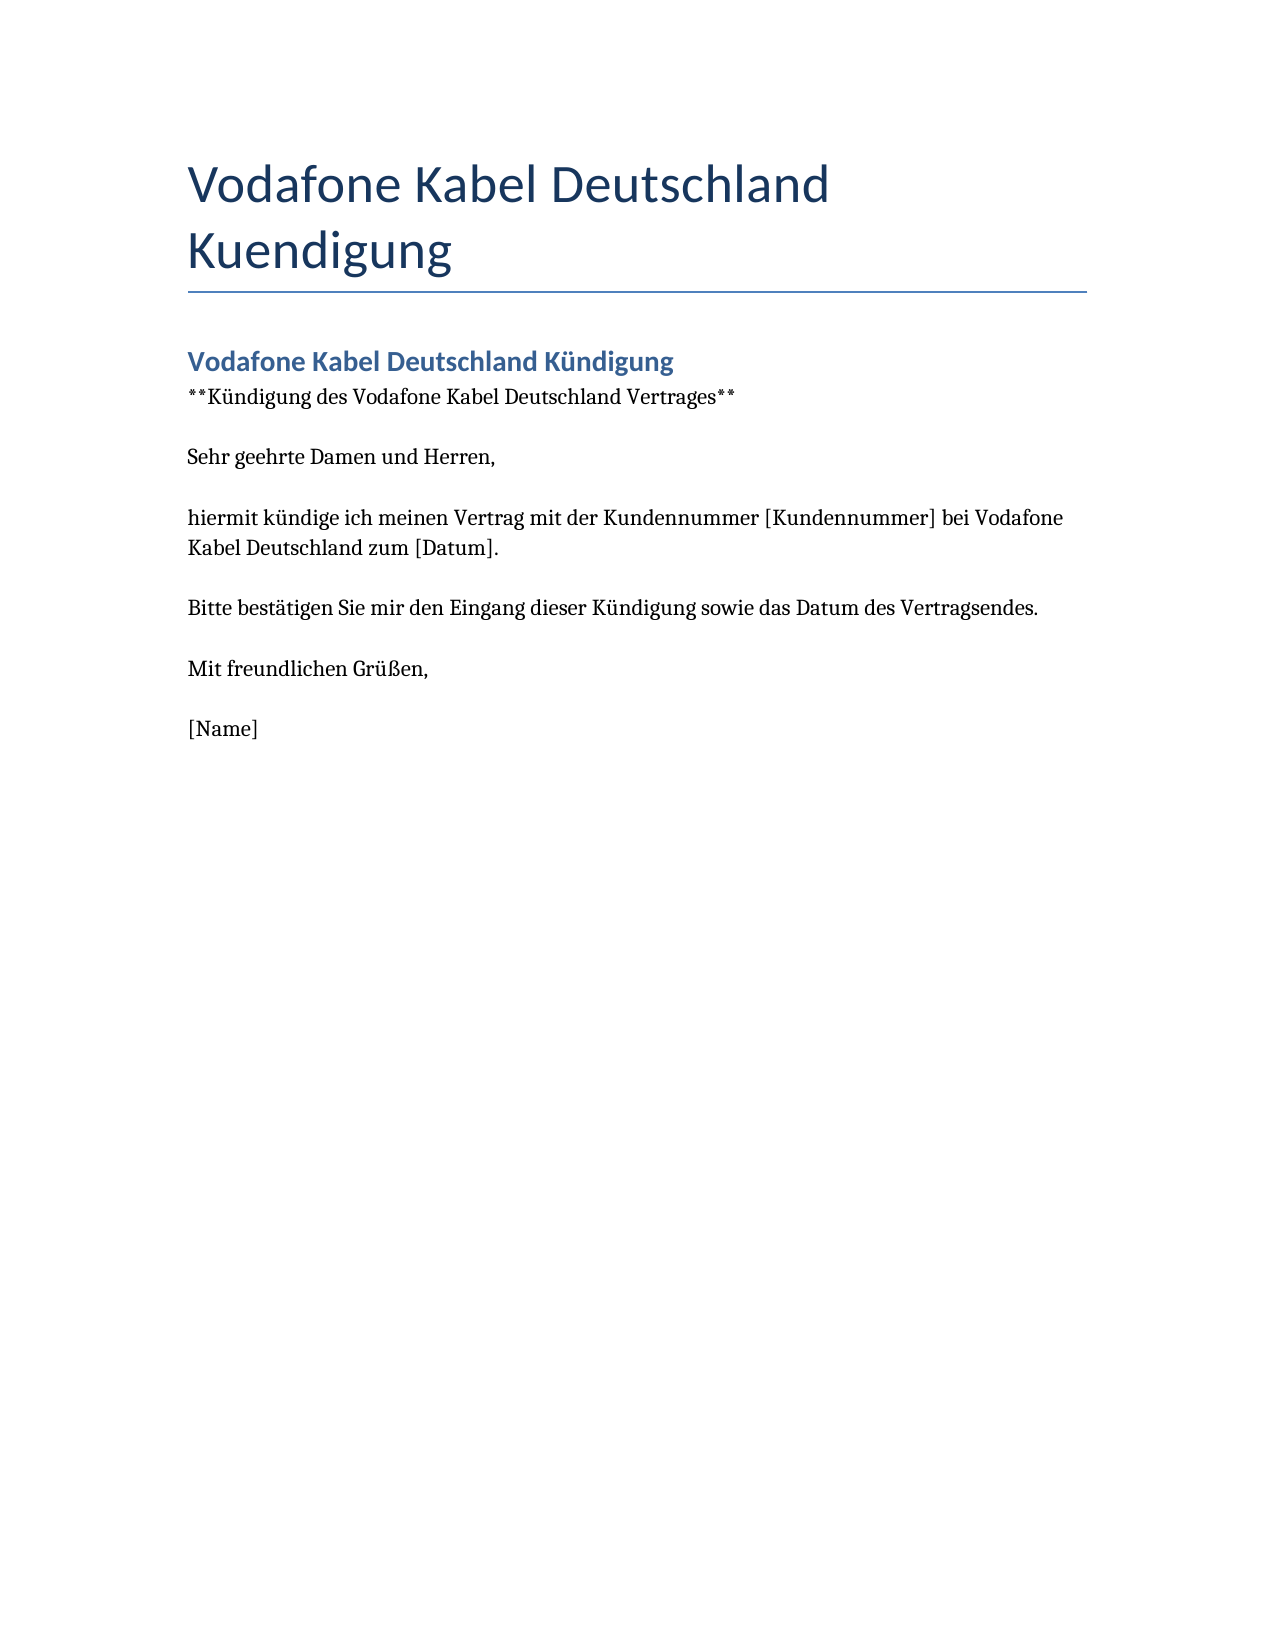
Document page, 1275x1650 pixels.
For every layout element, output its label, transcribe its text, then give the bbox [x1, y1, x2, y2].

subtitle Vodafone Kabel Deutschland Kündigung [187, 343, 1087, 378]
text **Kündigung des Vodafone Kabel Deutschland Vertrages** Sehr geehrte Damen und Herren, hiermit kündige ich meinen Vertrag mit der Kundennummer [Kundennummer] bei Vodafone Kabel Deutschland zum [Datum]. Bitte bestätigen Sie mir den Eingang dieser Kündigung sowie das Datum des Vertragsendes. Mit freundlichen Grüßen, [Name] [187, 384, 1087, 742]
title Vodafone Kabel Deutschland Kuendigung [187, 150, 1087, 293]
